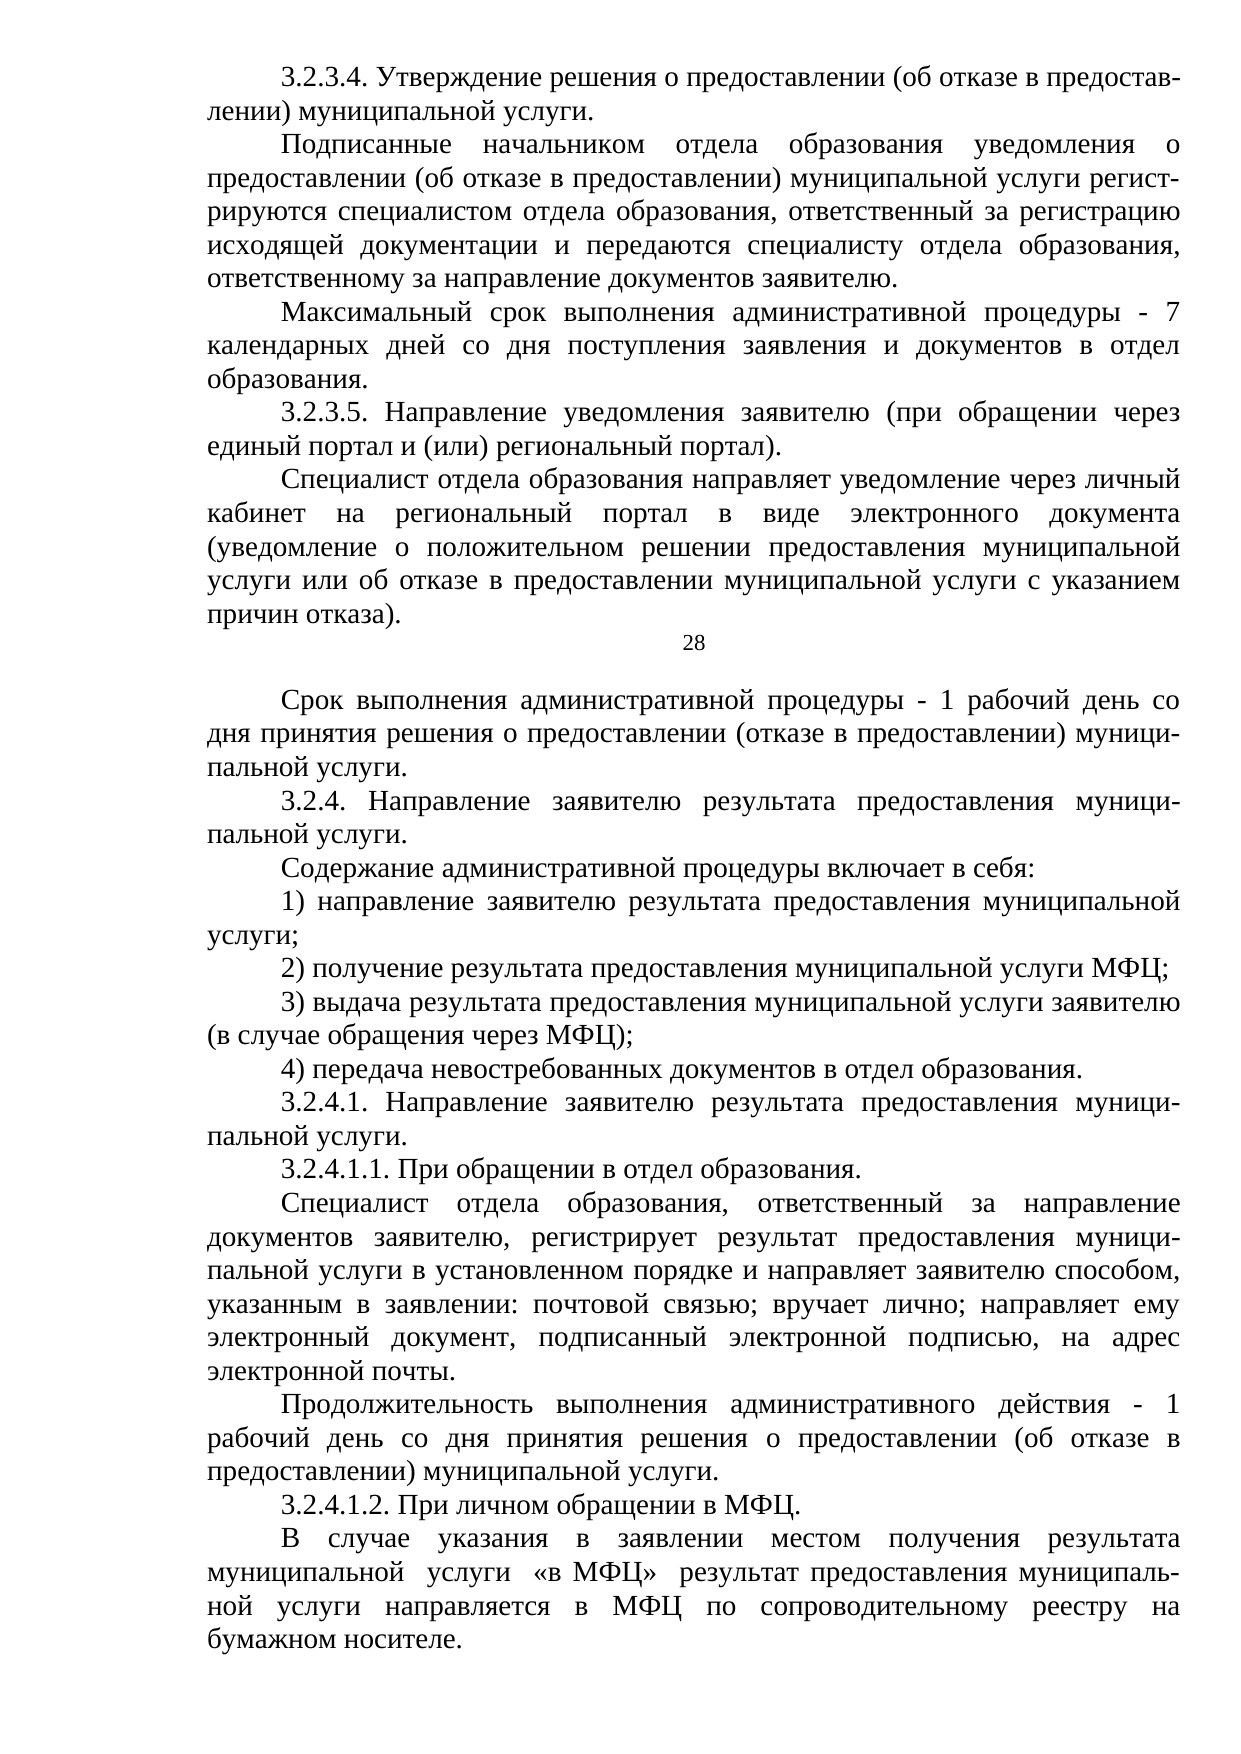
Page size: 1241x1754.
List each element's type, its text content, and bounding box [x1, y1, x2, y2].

text 3.2.4. Направление заявителю результата предоставления муници-пальной услуги. [207, 783, 1181, 850]
text 3.2.3.4. Утверждение решения о предоставлении (об отказе в предостав-лении) муниципальной услуги. [207, 59, 1181, 126]
text 3.2.3.5. Направление уведомления заявителю (при обращении через единый портал и (или) региональный портал). [207, 394, 1181, 462]
text В случае указания в заявлении местом получения результата муниципальной услуги «в МФЦ» результат предоставления муниципаль-ной услуги направляется в МФЦ по сопроводительному реестру на бумажном носителе. [207, 1521, 1181, 1655]
text 28 [207, 629, 1181, 656]
text 3.2.4.1. Направление заявителю результата предоставления муници-пальной услуги. [207, 1084, 1181, 1152]
text 4) передача невостребованных документов в отдел образования. [207, 1051, 1181, 1084]
text 3.2.4.1.1. При обращении в отдел образования. [207, 1152, 1181, 1185]
text Специалист отдела образования, ответственный за направление документов заявителю, регистрирует результат предоставления муници-пальной услуги в установленном порядке и направляет заявителю способом, указанным в заявлении: почтовой связью; вручает лично; направляет ему электронный документ, подписанный электронной подписью, на адрес электронной почты. [207, 1185, 1181, 1386]
text Содержание административной процедуры включает в себя: [207, 850, 1181, 883]
text 2) получение результата предоставления муниципальной услуги МФЦ; [207, 950, 1181, 984]
text 3) выдача результата предоставления муниципальной услуги заявителю (в случае обращения через МФЦ); [207, 984, 1181, 1051]
text Подписанные начальником отдела образования уведомления о предоставлении (об отказе в предоставлении) муниципальной услуги регист-рируются специалистом отдела образования, ответственный за регистрацию исходящей документации и передаются специалисту отдела образования, ответственному за направление документов заявителю. [207, 126, 1181, 294]
text Максимальный срок выполнения административной процедуры - 7 календарных дней со дня поступления заявления и документов в отдел образования. [207, 294, 1181, 394]
text Срок выполнения административной процедуры - 1 рабочий день со дня принятия решения о предоставлении (отказе в предоставлении) муници-пальной услуги. [207, 682, 1181, 783]
text 3.2.4.1.2. При личном обращении в МФЦ. [207, 1487, 1181, 1521]
text Продолжительность выполнения административного действия - 1 рабочий день со дня принятия решения о предоставлении (об отказе в предоставлении) муниципальной услуги. [207, 1386, 1181, 1487]
text 1) направление заявителю результата предоставления муниципальной услуги; [207, 883, 1181, 950]
text Специалист отдела образования направляет уведомление через личный кабинет на региональный портал в виде электронного документа (уведомление о положительном решении предоставления муниципальной услуги или об отказе в предоставлении муниципальной услуги с указанием причин отказа). [207, 462, 1181, 629]
